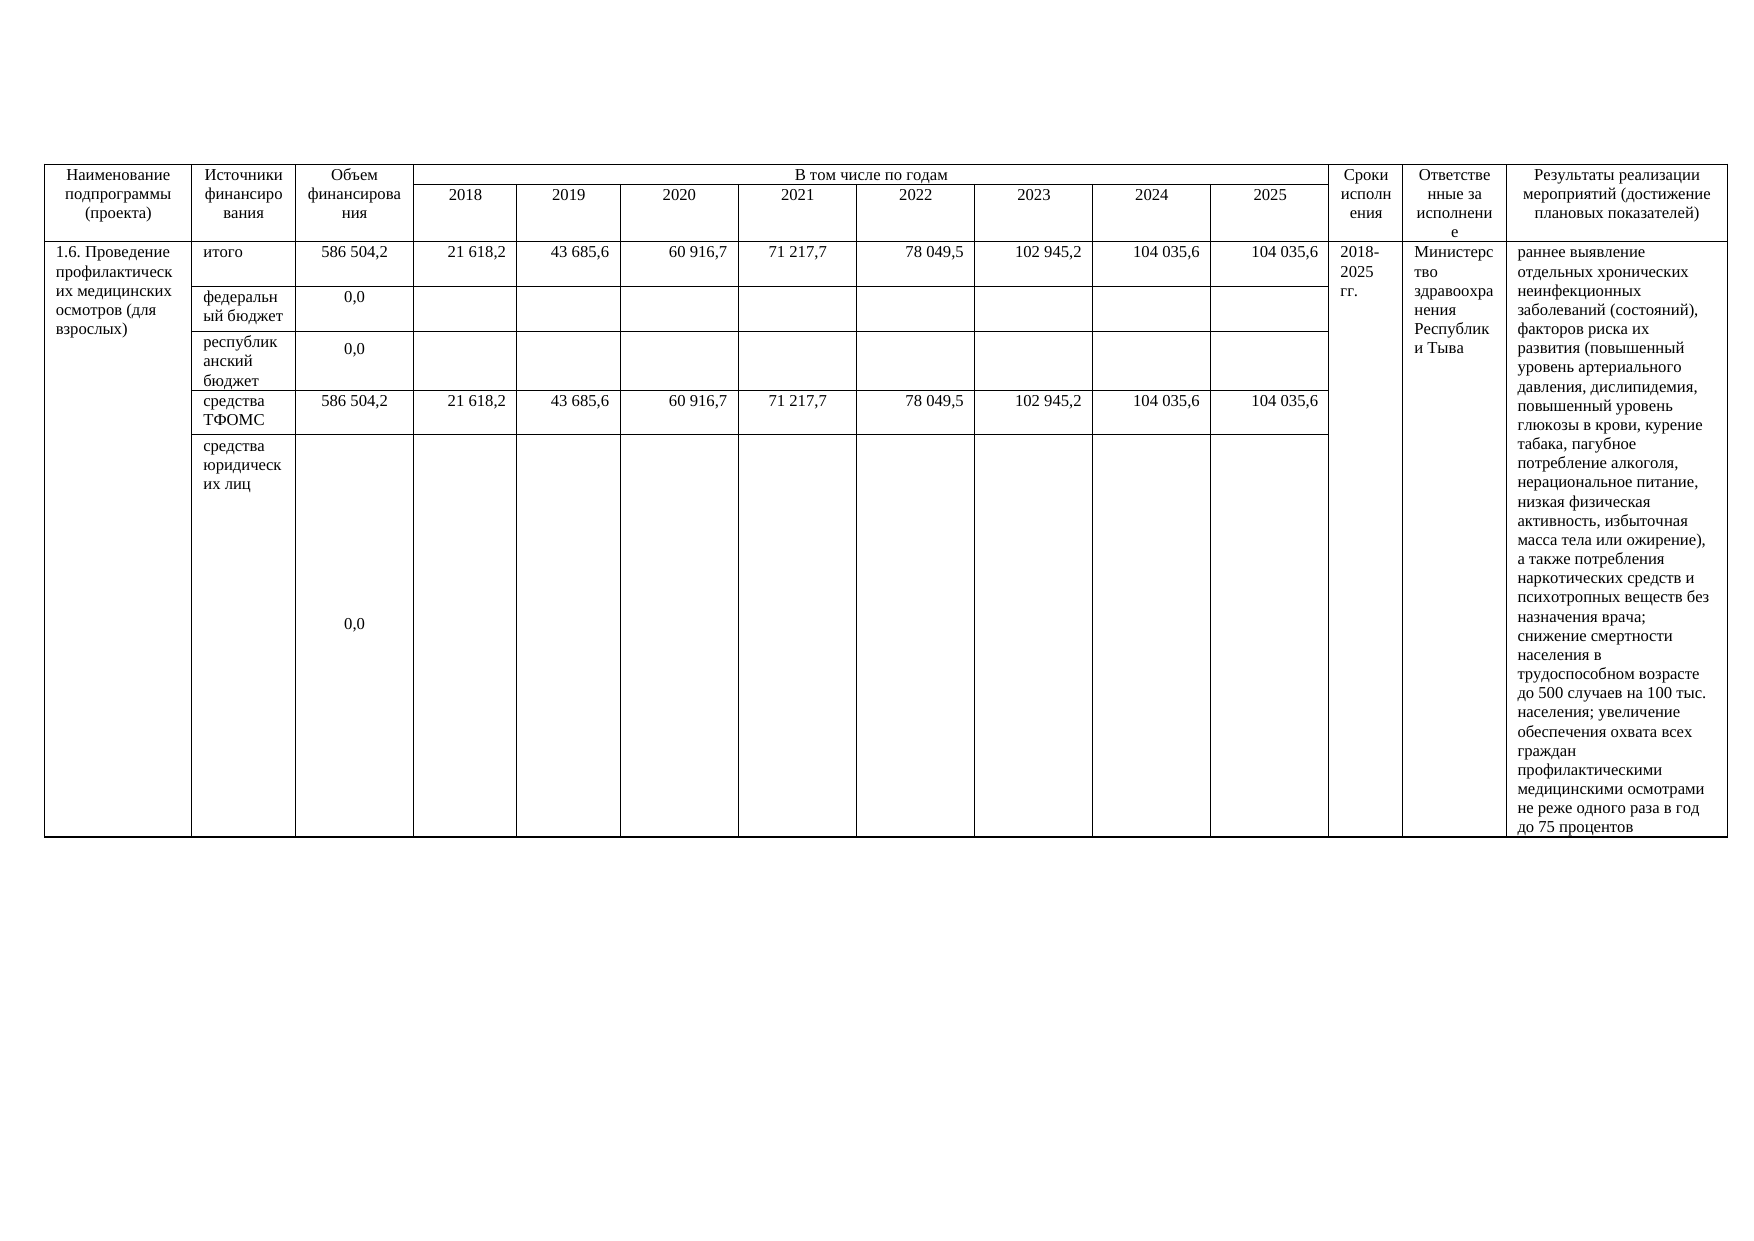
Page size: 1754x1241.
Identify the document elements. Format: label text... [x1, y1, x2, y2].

table_cell раннее выявление отдельных хронических неинфекционных заболеваний (состояний), факторов риска их развития (повышенный уровень артериального давления, дислипидемия, повышенный уровень глюкозы в крови, курение табака, пагубное потребление алкоголя, нерациональное питание, низкая физическая активность, избыточная масса тела или ожирение), а также потребления наркотических средств и психотропных веществ без назначения врача; снижение смертности населения в трудоспособном возрасте до 500 случаев на 100 тыс. населения; увеличение обеспечения охвата всех граждан профилактическими медицинскими осмотрами не реже одного раза в год до 75 процентов [1507, 242, 1727, 836]
table_cell [1093, 332, 1210, 389]
table_cell 104 035,6 [1093, 391, 1210, 434]
table_cell 104 035,6 [1211, 391, 1328, 434]
table_cell 0,0 [296, 332, 413, 389]
table_cell федеральный бюджет [192, 287, 295, 331]
table_cell [414, 332, 516, 389]
table_cell итого [192, 242, 295, 286]
table_header Объем финансирования [296, 165, 413, 241]
table_cell [1211, 332, 1328, 389]
table_cell 2019 [517, 185, 620, 241]
table_cell средства юридических лиц [192, 435, 295, 836]
table_cell [975, 435, 1092, 836]
table_cell 78 049,5 [857, 391, 974, 434]
table_cell [1093, 435, 1210, 836]
table_cell [517, 332, 620, 389]
table_header Результаты реализации мероприятий (достижение плановых показателей) [1507, 165, 1727, 241]
table_cell 586 504,2 [296, 242, 413, 286]
table_header В том числе по годам [414, 165, 1328, 184]
table_cell 78 049,5 [857, 242, 974, 286]
table_cell [857, 435, 974, 836]
table_cell [621, 332, 738, 389]
table_cell [975, 287, 1092, 331]
table_cell 2022 [857, 185, 974, 241]
table_cell [857, 332, 974, 389]
table_cell 60 916,7 [621, 242, 738, 286]
table_cell 2023 [975, 185, 1092, 241]
table_cell 1.6. Проведение профилактических медицинских осмотров (для взрослых) [45, 242, 191, 836]
table_header Источники финансирования [192, 165, 295, 241]
table_cell [1211, 287, 1328, 331]
table_cell 104 035,6 [1093, 242, 1210, 286]
table_cell республиканский бюджет [192, 332, 295, 389]
table_cell 21 618,2 [414, 391, 516, 434]
table_cell [1093, 287, 1210, 331]
table_cell 21 618,2 [414, 242, 516, 286]
table_cell Министерство здравоохранения Республики Тыва [1403, 242, 1506, 836]
table_cell 0,0 [296, 287, 413, 331]
table_cell 2018-2025 гг. [1329, 242, 1402, 836]
table_cell 2025 [1211, 185, 1328, 241]
table_cell [739, 332, 856, 389]
table_cell 0,0 [296, 435, 413, 836]
table_cell [739, 287, 856, 331]
table_cell [739, 435, 856, 836]
table_cell [857, 287, 974, 331]
table_cell 102 945,2 [975, 242, 1092, 286]
table_cell [414, 435, 516, 836]
table_header Наименование подпрограммы (проекта) [45, 165, 191, 241]
table_cell 2024 [1093, 185, 1210, 241]
table_cell [517, 435, 620, 836]
table_cell [975, 332, 1092, 389]
table_cell 43 685,6 [517, 391, 620, 434]
table_cell 2021 [739, 185, 856, 241]
table_cell [517, 287, 620, 331]
table_cell 43 685,6 [517, 242, 620, 286]
table_cell 2018 [414, 185, 516, 241]
table_cell 102 945,2 [975, 391, 1092, 434]
table_cell 586 504,2 [296, 391, 413, 434]
table_cell [1211, 435, 1328, 836]
table_cell 60 916,7 [621, 391, 738, 434]
table_cell средства ТФОМС [192, 391, 295, 434]
table_cell 71 217,7 [739, 391, 856, 434]
table_header Ответственные за исполнение [1403, 165, 1506, 241]
table_cell [414, 287, 516, 331]
table_cell 2020 [621, 185, 738, 241]
table_header Сроки исполнения [1329, 165, 1402, 241]
table_cell [621, 287, 738, 331]
table_cell 104 035,6 [1211, 242, 1328, 286]
table_cell 71 217,7 [739, 242, 856, 286]
table_cell [621, 435, 738, 836]
